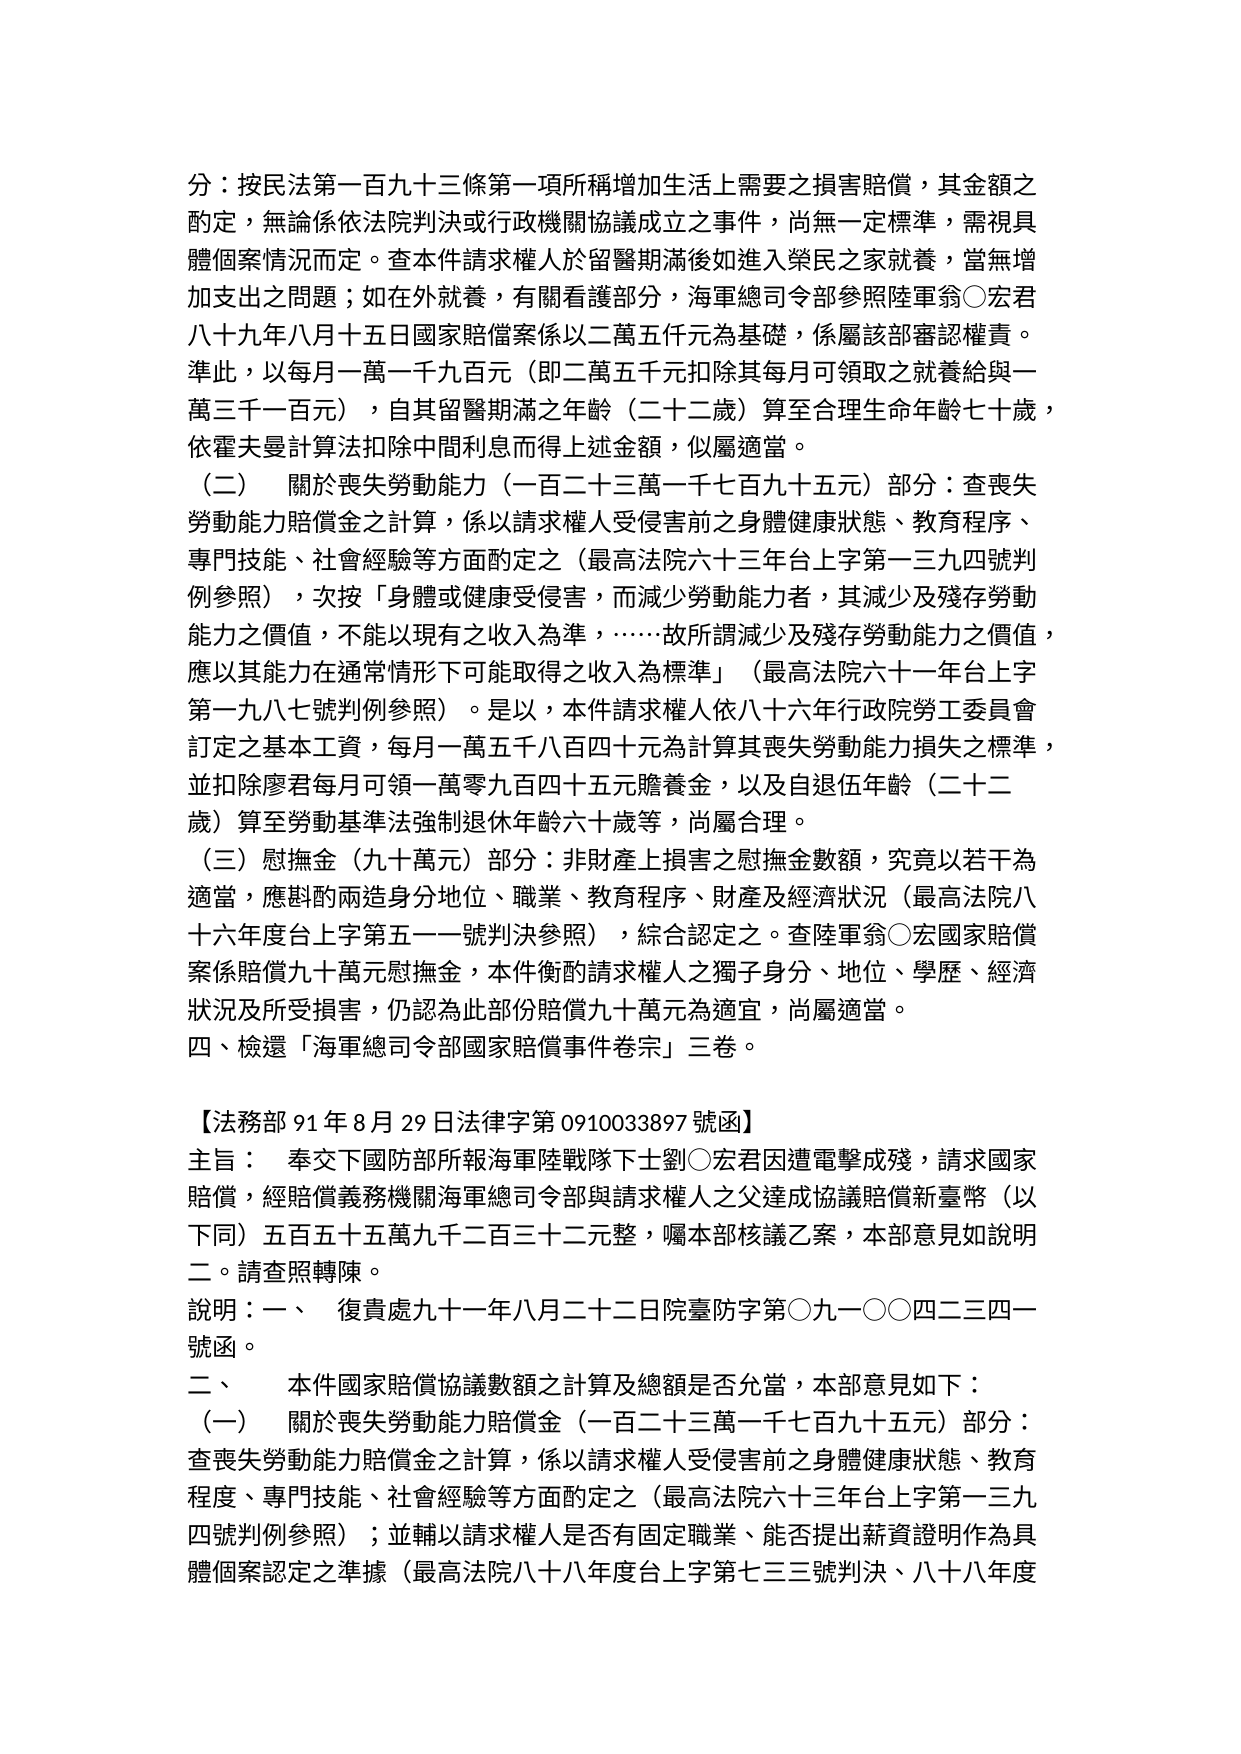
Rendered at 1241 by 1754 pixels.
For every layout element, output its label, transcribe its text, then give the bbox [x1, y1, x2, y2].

text 四、檢還「海軍總司令部國家賠償事件卷宗」三卷。 [187, 1027, 1053, 1064]
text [187, 1402, 1053, 1589]
text 主旨： 奉交下國防部所報海軍陸戰隊下士劉○宏君因遭電擊成殘，請求國家賠償，經賠償義務機關海軍總司令部與請求權人之父達成協議賠償新臺幣（以下同）五百五十五萬九千二百三十二元整，囑本部核議乙案，本部意見如說明二。請查照轉陳。 [187, 1139, 1053, 1289]
text 二、 本件國家賠償協議數額之計算及總額是否允當，本部意見如下： [187, 1364, 1053, 1402]
text （三）慰撫金（九十萬元）部分：非財產上損害之慰撫金數額，究竟以若干為適當，應斟酌兩造身分地位、職業、教育程序、財產及經濟狀況（最高法院八十六年度台上字第五一一號判決參照），綜合認定之。查陸軍翁○宏國家賠償案係賠償九十萬元慰撫金，本件衡酌請求權人之獨子身分、地位、學歷、經濟狀況及所受損害，仍認為此部份賠償九十萬元為適宜，尚屬適當。 [187, 839, 1053, 1027]
text （二） 關於喪失勞動能力（一百二十三萬一千七百九十五元）部分：查喪失勞動能力賠償金之計算，係以請求權人受侵害前之身體健康狀態、教育程序、專門技能、社會經驗等方面酌定之（最高法院六十三年台上字第一三九四號判例參照），次按「身體或健康受侵害，而減少勞動能力者，其減少及殘存勞動能力之價值，不能以現有之收入為準，……故所謂減少及殘存勞動能力之價值，應以其能力在通常情形下可能取得之收入為標準」（最高法院六十一年台上字第一九八七號判例參照）。是以，本件請求權人依八十六年行政院勞工委員會訂定之基本工資，每月一萬五千八百四十元為計算其喪失勞動能力損失之標準，並扣除廖君每月可領一萬零九百四十五元贍養金，以及自退伍年齡（二十二歲）算至勞動基準法強制退休年齡六十歲等，尚屬合理。 [187, 464, 1053, 839]
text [187, 164, 1053, 464]
text 說明：一、 復貴處九十一年八月二十二日院臺防字第○九一○○四二三四一號函。 [187, 1289, 1053, 1364]
text 【法務部91年8月29日法律字第0910033897號函】 [187, 1102, 1053, 1139]
